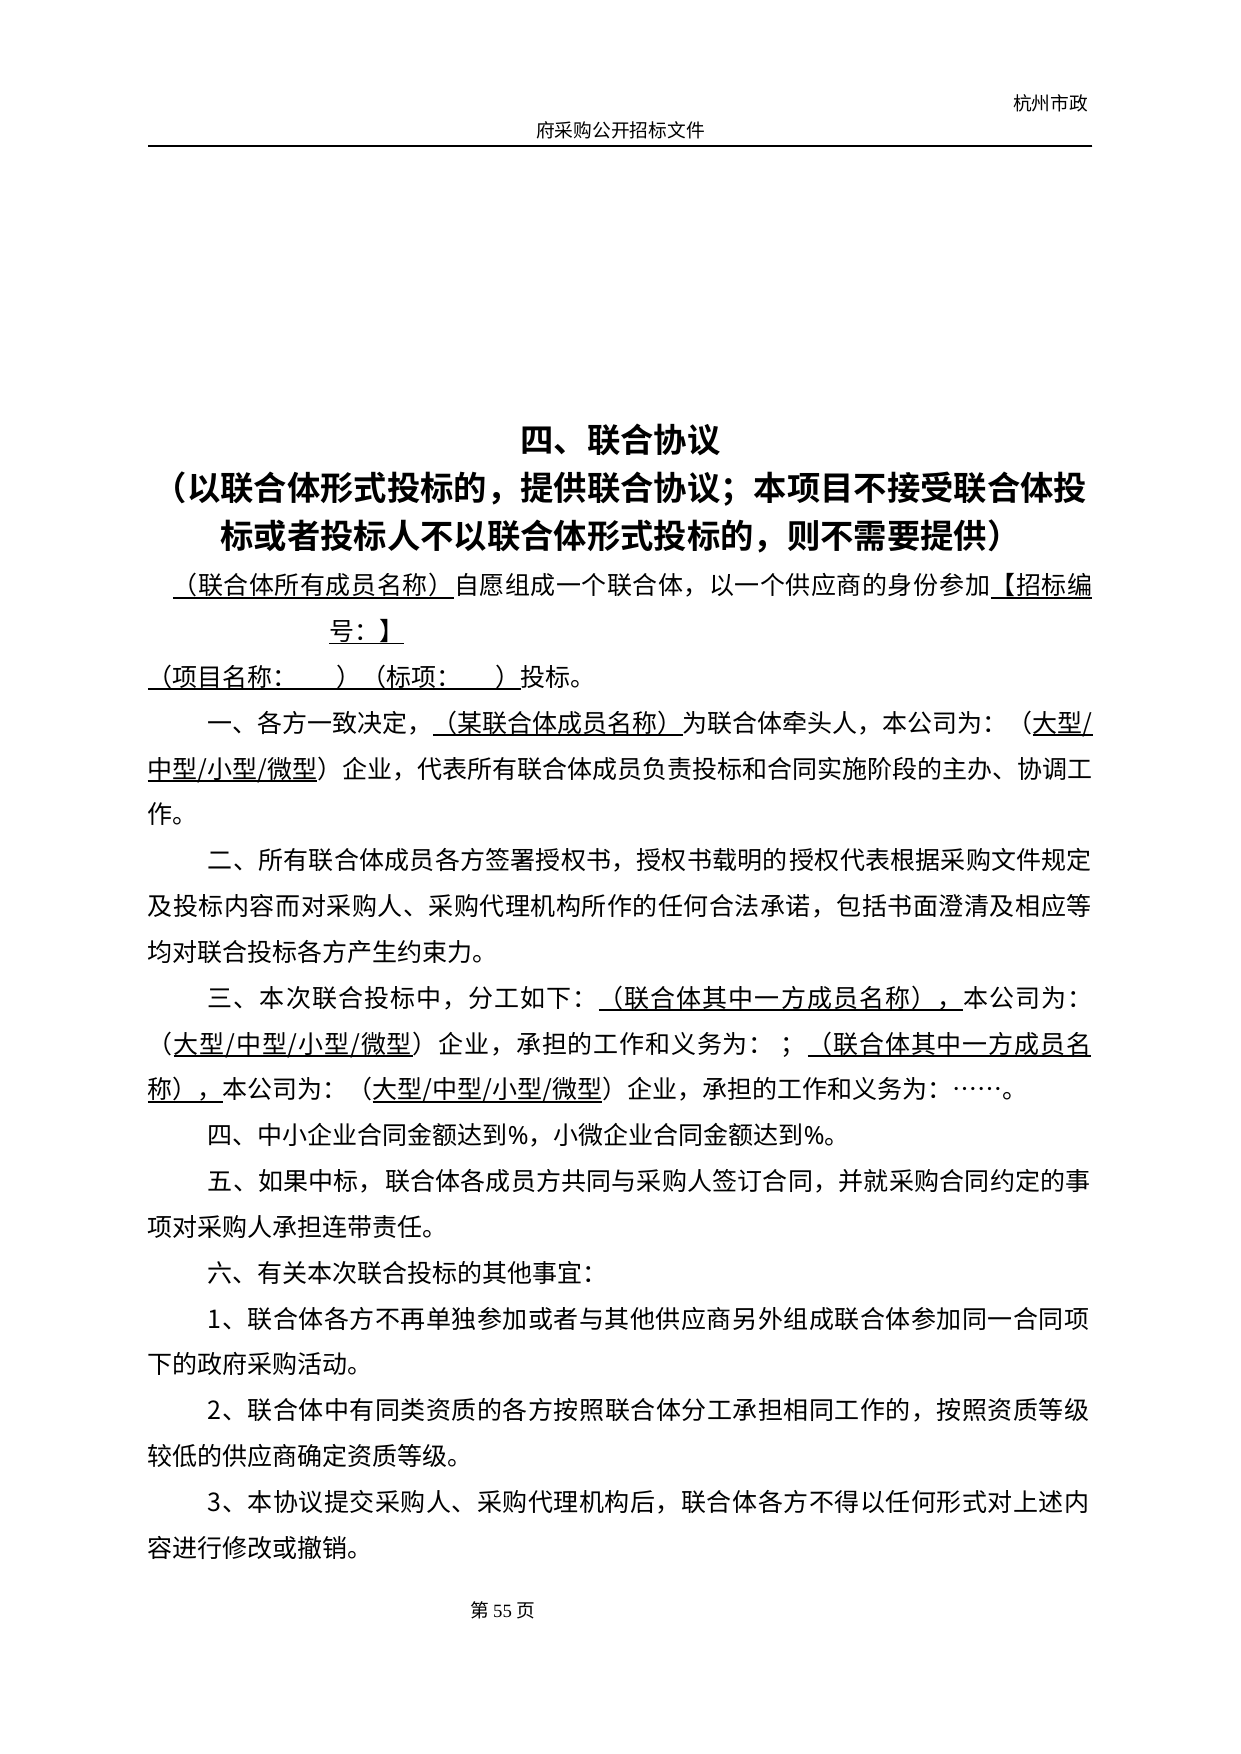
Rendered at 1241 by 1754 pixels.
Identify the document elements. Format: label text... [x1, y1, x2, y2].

text 3、本协议提交采购人、采购代理机构后，联合体各方不得以任何形式对上述内容进行修改或撤销。 [148, 1475, 1092, 1566]
text （联合体所有成员名称）自愿组成一个联合体，以一个供应商的身份参加【招标编号：】 [173, 558, 1092, 650]
text 二、所有联合体成员各方签署授权书，授权书载明的授权代表根据采购文件规定及投标内容而对采购人、采购代理机构所作的任何合法承诺，包括书面澄清及相应等均对联合投标各方产生约束力。 [148, 833, 1092, 971]
text 1、联合体各方不再单独参加或者与其他供应商另外组成联合体参加同一合同项下的政府采购活动。 [148, 1291, 1092, 1383]
text 2、联合体中有同类资质的各方按照联合体分工承担相同工作的，按照资质等级较低的供应商确定资质等级。 [148, 1383, 1092, 1475]
text 四、联合协议 [148, 413, 1092, 462]
text 四、中小企业合同金额达到%，小微企业合同金额达到%。 [148, 1108, 1092, 1154]
text 六、有关本次联合投标的其他事宜： [148, 1246, 1092, 1291]
text 一、各方一致决定，（某联合体成员名称）为联合体牵头人，本公司为：（大型/中型/小型/微型）企业，代表所有联合体成员负责投标和合同实施阶段的主办、协调工作。 [148, 696, 1092, 833]
text （项目名称： ）（标项： ）投标。 [148, 650, 1092, 696]
text 三、本次联合投标中，分工如下：（联合体其中一方成员名称），本公司为：（大型/中型/小型/微型）企业，承担的工作和义务为： ；（联合体其中一方成员名称），本公司为：（大型/中型/小型/微型）企业，承担的工作和义务为：……。 [148, 971, 1092, 1108]
text （以联合体形式投标的，提供联合协议；本项目不接受联合体投标或者投标人不以联合体形式投标的，则不需要提供） [148, 462, 1092, 558]
text 五、如果中标，联合体各成员方共同与采购人签订合同，并就采购合同约定的事项对采购人承担连带责任。 [148, 1154, 1092, 1246]
